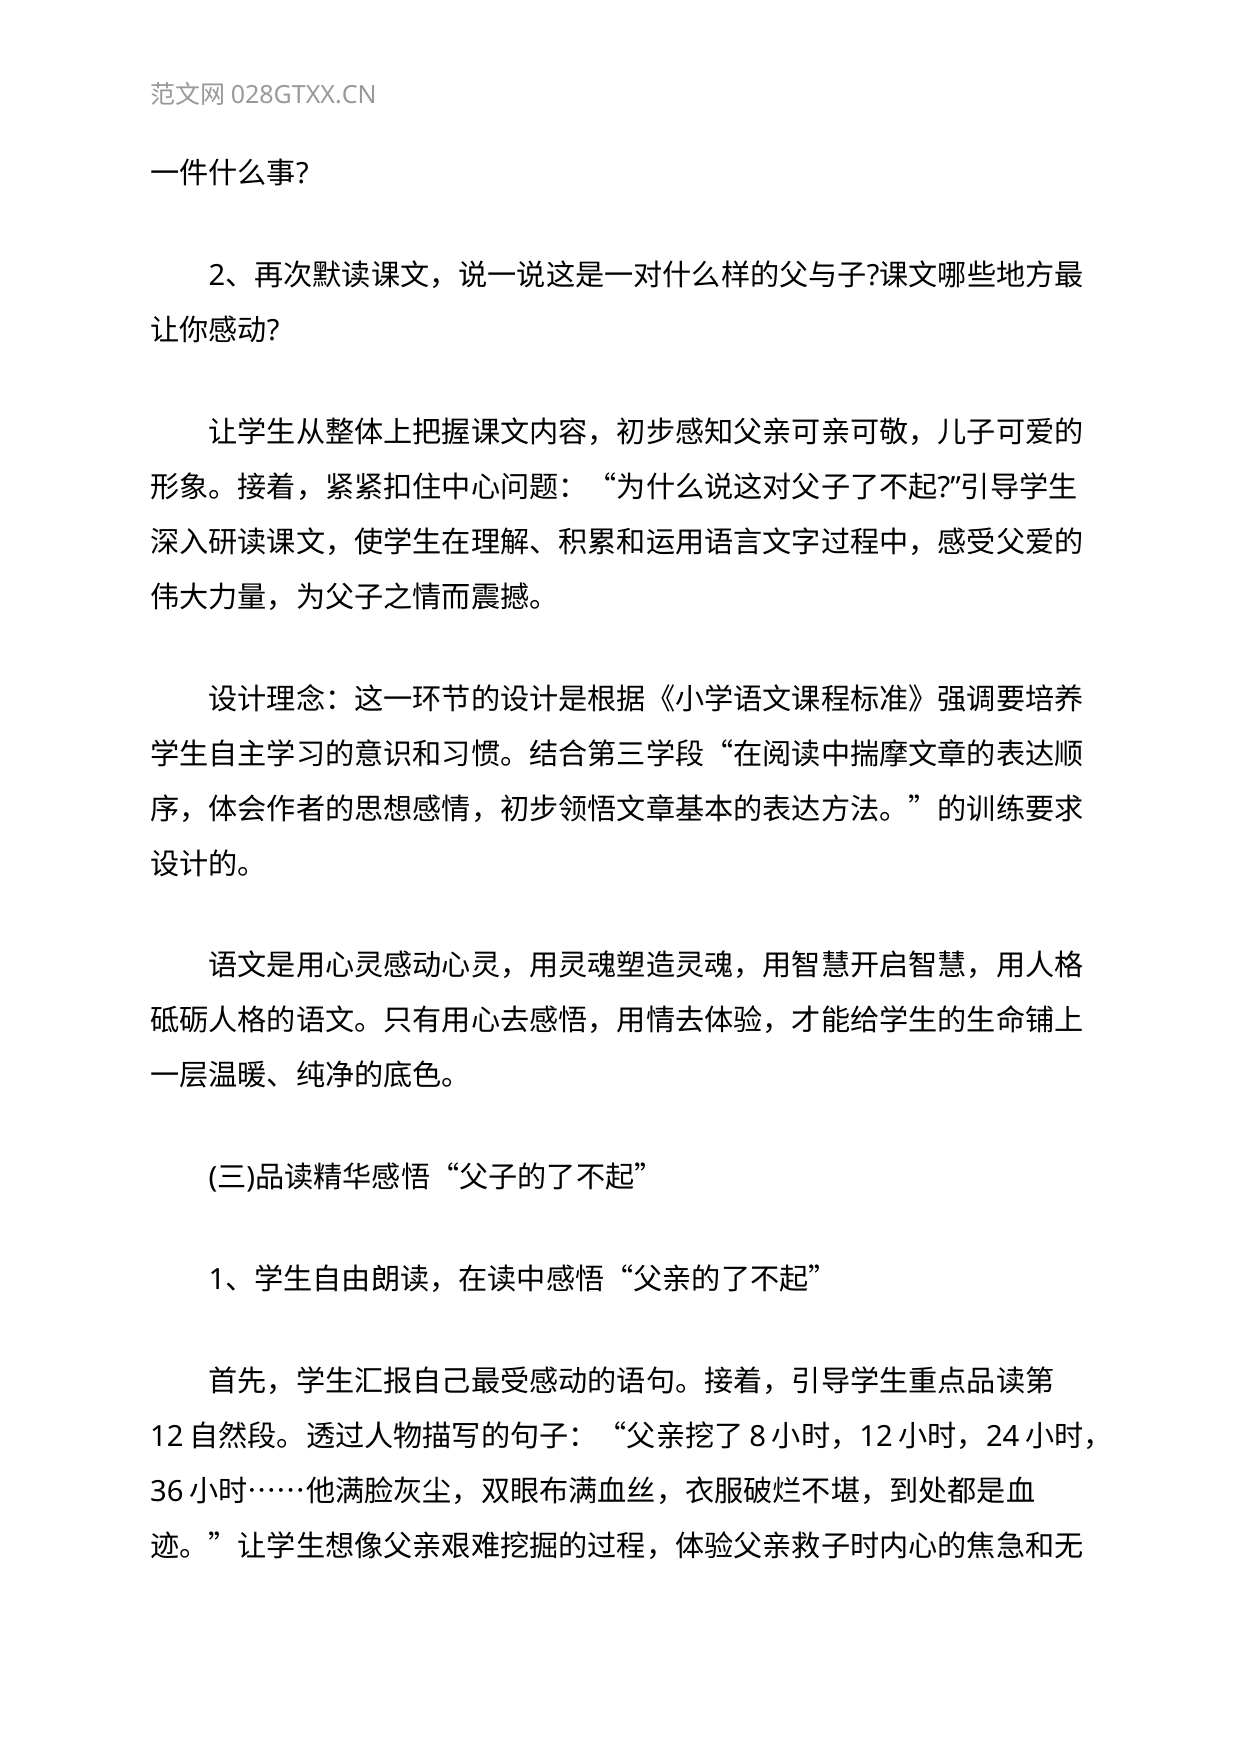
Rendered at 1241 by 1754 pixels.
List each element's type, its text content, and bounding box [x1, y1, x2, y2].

text 1、学生自由朗读，在读中感悟“父亲的了不起” [150, 1256, 1090, 1298]
text (三)品读精华感悟“父子的了不起” [150, 1153, 1090, 1196]
text 让学生从整体上把握课文内容，初步感知父亲可亲可敬，儿子可爱的形象。接着，紧紧扣住中心问题：“为什么说这对父子了不起?”引导学生深入研读课文，使学生在理解、积累和运用语言文字过程中，感受父爱的伟大力量，为父子之情而震撼。 [150, 409, 1090, 616]
text 设计理念：这一环节的设计是根据《小学语文课程标准》强调要培养学生自主学习的意识和习惯。结合第三学段“在阅读中揣摩文章的表达顺序，体会作者的思想感情，初步领悟文章基本的表达方法。”的训练要求设计的。 [150, 676, 1090, 882]
text 2、再次默读课文，说一说这是一对什么样的父与子?课文哪些地方最让你感动? [150, 252, 1090, 349]
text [150, 1357, 1090, 1565]
text 语文是用心灵感动心灵，用灵魂塑造灵魂，用智慧开启智慧，用人格砥砺人格的语文。只有用心去感悟，用情去体验，才能给学生的生命铺上一层温暖、纯净的底色。 [150, 942, 1090, 1094]
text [150, 150, 1090, 192]
